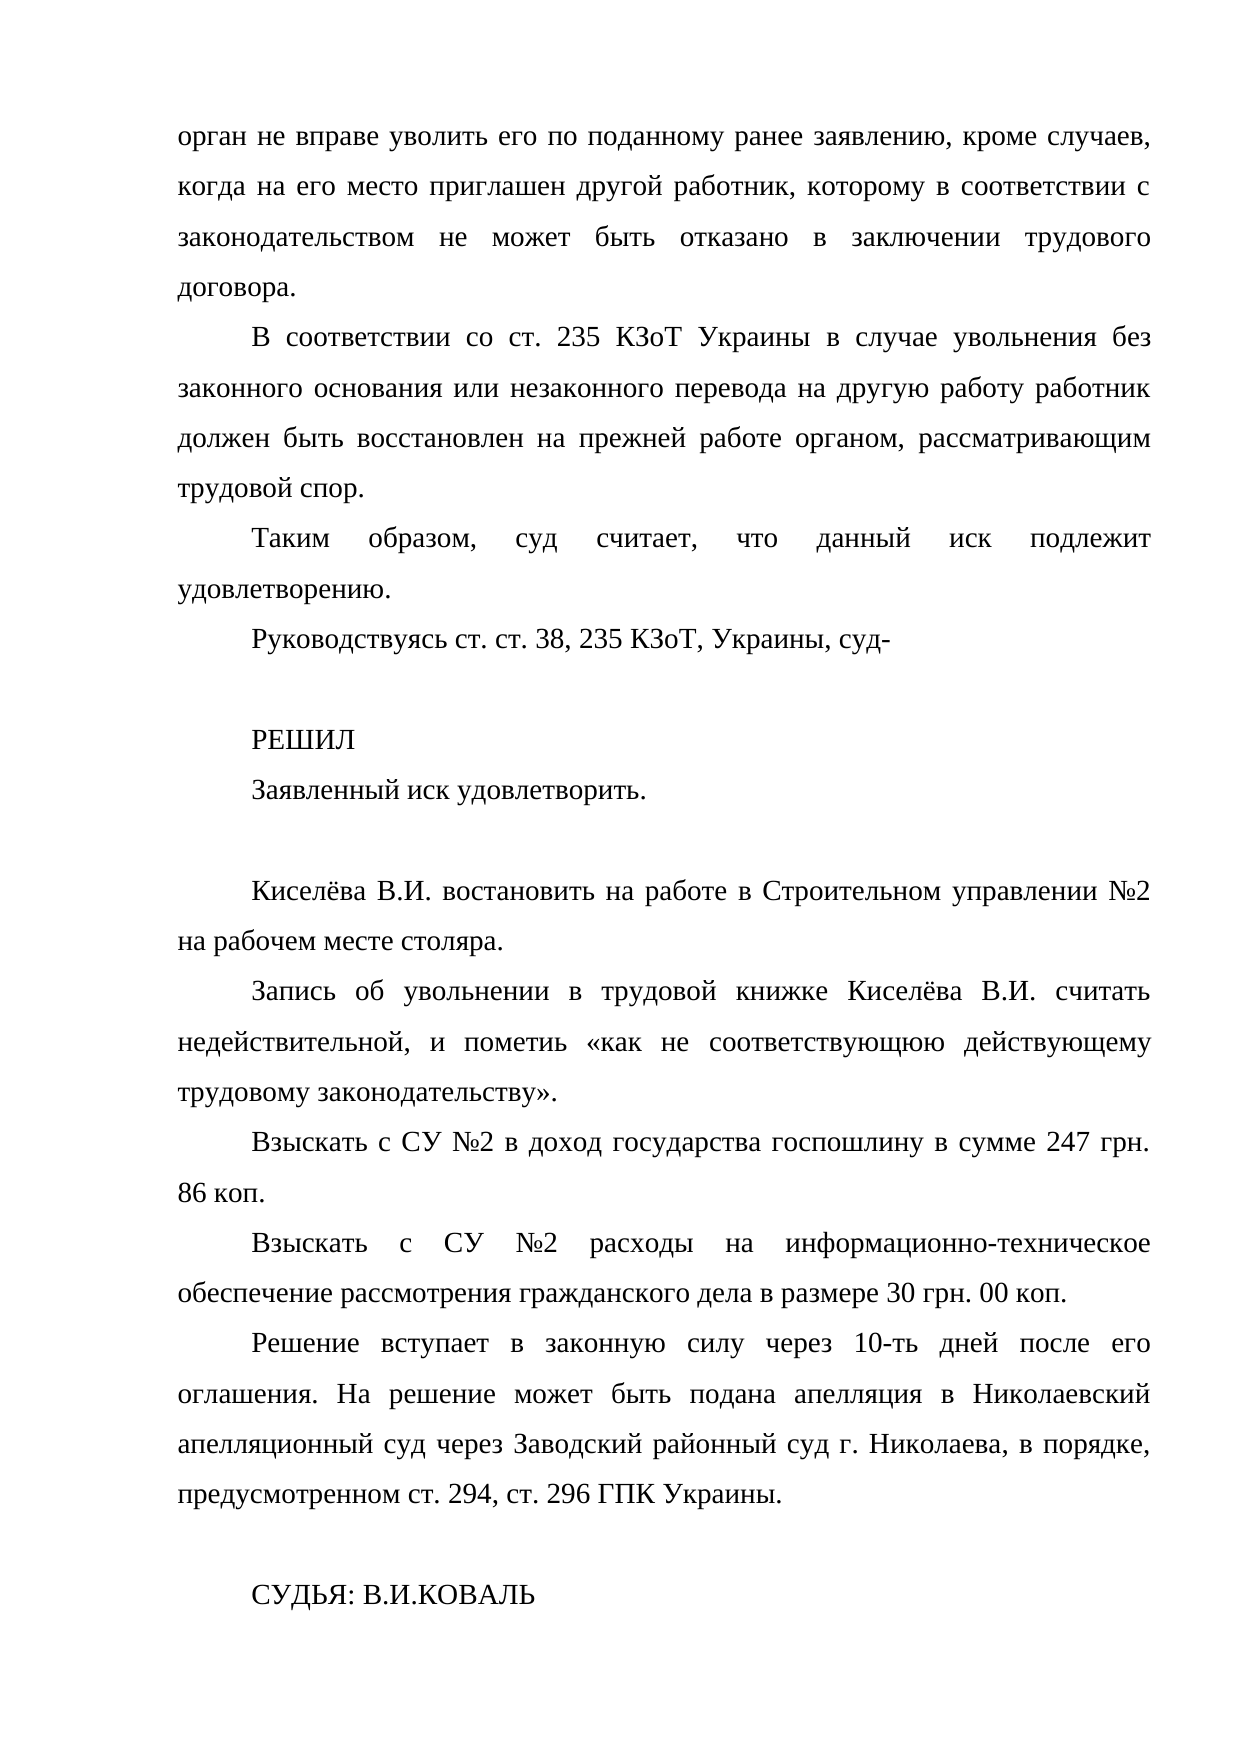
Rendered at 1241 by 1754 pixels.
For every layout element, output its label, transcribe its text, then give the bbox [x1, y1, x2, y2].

text Руководствуясь ст. ст. 38, 235 КЗоТ, Украины, суд- [177, 621, 1152, 655]
text Заявленный иск удовлетворить. [177, 772, 1152, 806]
text Киселёва В.И. востановить на работе в Строительном управлении №2 на рабочем месте столяра. [177, 873, 1152, 957]
text Таким образом, суд считает, что данный иск подлежит удовлетворению. [177, 521, 1152, 604]
text РЕШИЛ [177, 722, 1152, 755]
text Решение вступает в законную силу через 10-ть дней после его оглашения. На решение может быть подана апелляция в Николаевский апелляционный суд через Заводский районный суд г. Николаева, в порядке, предусмотренном ст. 294, ст. 296 ГПК Украины. [177, 1326, 1152, 1510]
text В соответствии со ст. 235 КЗоТ Украины в случае увольнения без законного основания или незаконного перевода на другую работу работник должен быть восстановлен на прежней работе органом, рассматривающим трудовой спор. [177, 319, 1152, 504]
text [177, 118, 1152, 303]
text Взыскать с СУ №2 расходы на информационно-техническое обеспечение рассмотрения гражданского дела в размере 30 грн. 00 коп. [177, 1225, 1152, 1309]
text Запись об увольнении в трудовой книжке Киселёва В.И. считать недействительной, и пометиь «как не соответствующюю действующему трудовому законодательству». [177, 973, 1152, 1108]
text Взыскать с СУ №2 в доход государства госпошлину в сумме 247 грн. 86 коп. [177, 1124, 1152, 1208]
text СУДЬЯ: В.И.КОВАЛЬ [177, 1577, 1152, 1611]
